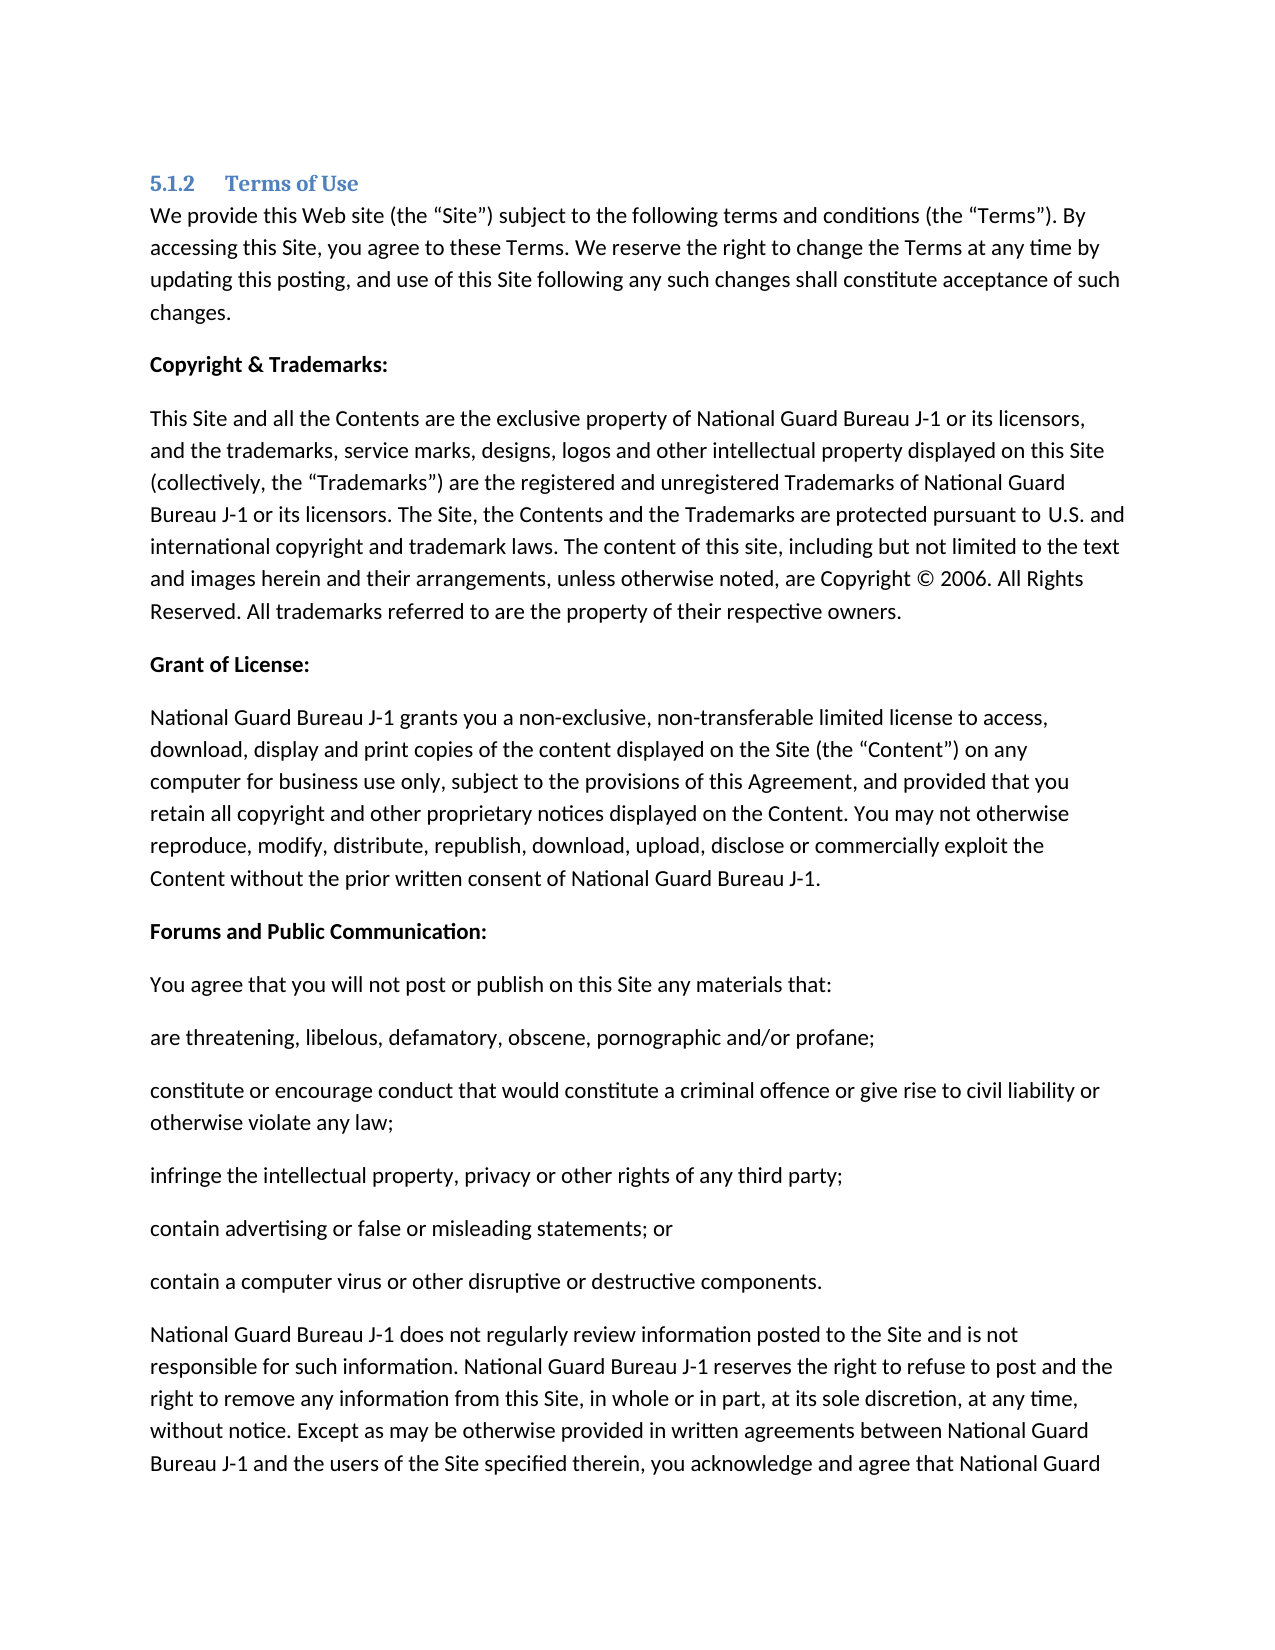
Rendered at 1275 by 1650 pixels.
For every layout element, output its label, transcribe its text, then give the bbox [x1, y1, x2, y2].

text We provide this Web site (the “Site”) subject to the following terms and conditions (the “Terms”). By accessing this Site, you agree to these Terms. We reserve the right to change the Terms at any time by updating this posting, and use of this Site following any such changes shall constitute acceptance of such changes. [150, 201, 1125, 326]
text You agree that you will not post or publish on this Site any materials that: [150, 970, 1125, 998]
text infringe the intellectual property, privacy or other rights of any third party; [150, 1161, 1125, 1189]
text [150, 1320, 1125, 1477]
text contain a computer virus or other disruptive or destructive components. [150, 1267, 1125, 1295]
subtitle Terms of Use [150, 171, 1125, 197]
text Forums and Public Communication: [150, 917, 1125, 945]
text Copyright & Trademarks: [150, 351, 1125, 379]
text Grant of License: [150, 650, 1125, 678]
text are threatening, libelous, defamatory, obscene, pornographic and/or profane; [150, 1023, 1125, 1051]
text This Site and all the Contents are the exclusive property of National Guard Bureau J-1 or its licensors, and the trademarks, service marks, designs, logos and other intellectual property displayed on this Site (collectively, the “Trademarks”) are the registered and unregistered Trademarks of National Guard Bureau J-1 or its licensors. The Site, the Contents and the Trademarks are protected pursuant to U.S. and international copyright and trademark laws. The content of this site, including but not limited to the text and images herein and their arrangements, unless otherwise noted, are Copyright © 2006. All Rights Reserved. All trademarks referred to are the property of their respective owners. [150, 404, 1125, 625]
text constitute or encourage conduct that would constitute a criminal offence or give rise to civil liability or otherwise violate any law; [150, 1076, 1125, 1136]
text contain advertising or false or misleading statements; or [150, 1214, 1125, 1242]
text National Guard Bureau J-1 grants you a non-exclusive, non-transferable limited license to access, download, display and print copies of the content displayed on the Site (the “Content”) on any computer for business use only, subject to the provisions of this Agreement, and provided that you retain all copyright and other proprietary notices displayed on the Content. You may not otherwise reproduce, modify, distribute, republish, download, upload, disclose or commercially exploit the Content without the prior written consent of National Guard Bureau J-1. [150, 703, 1125, 892]
